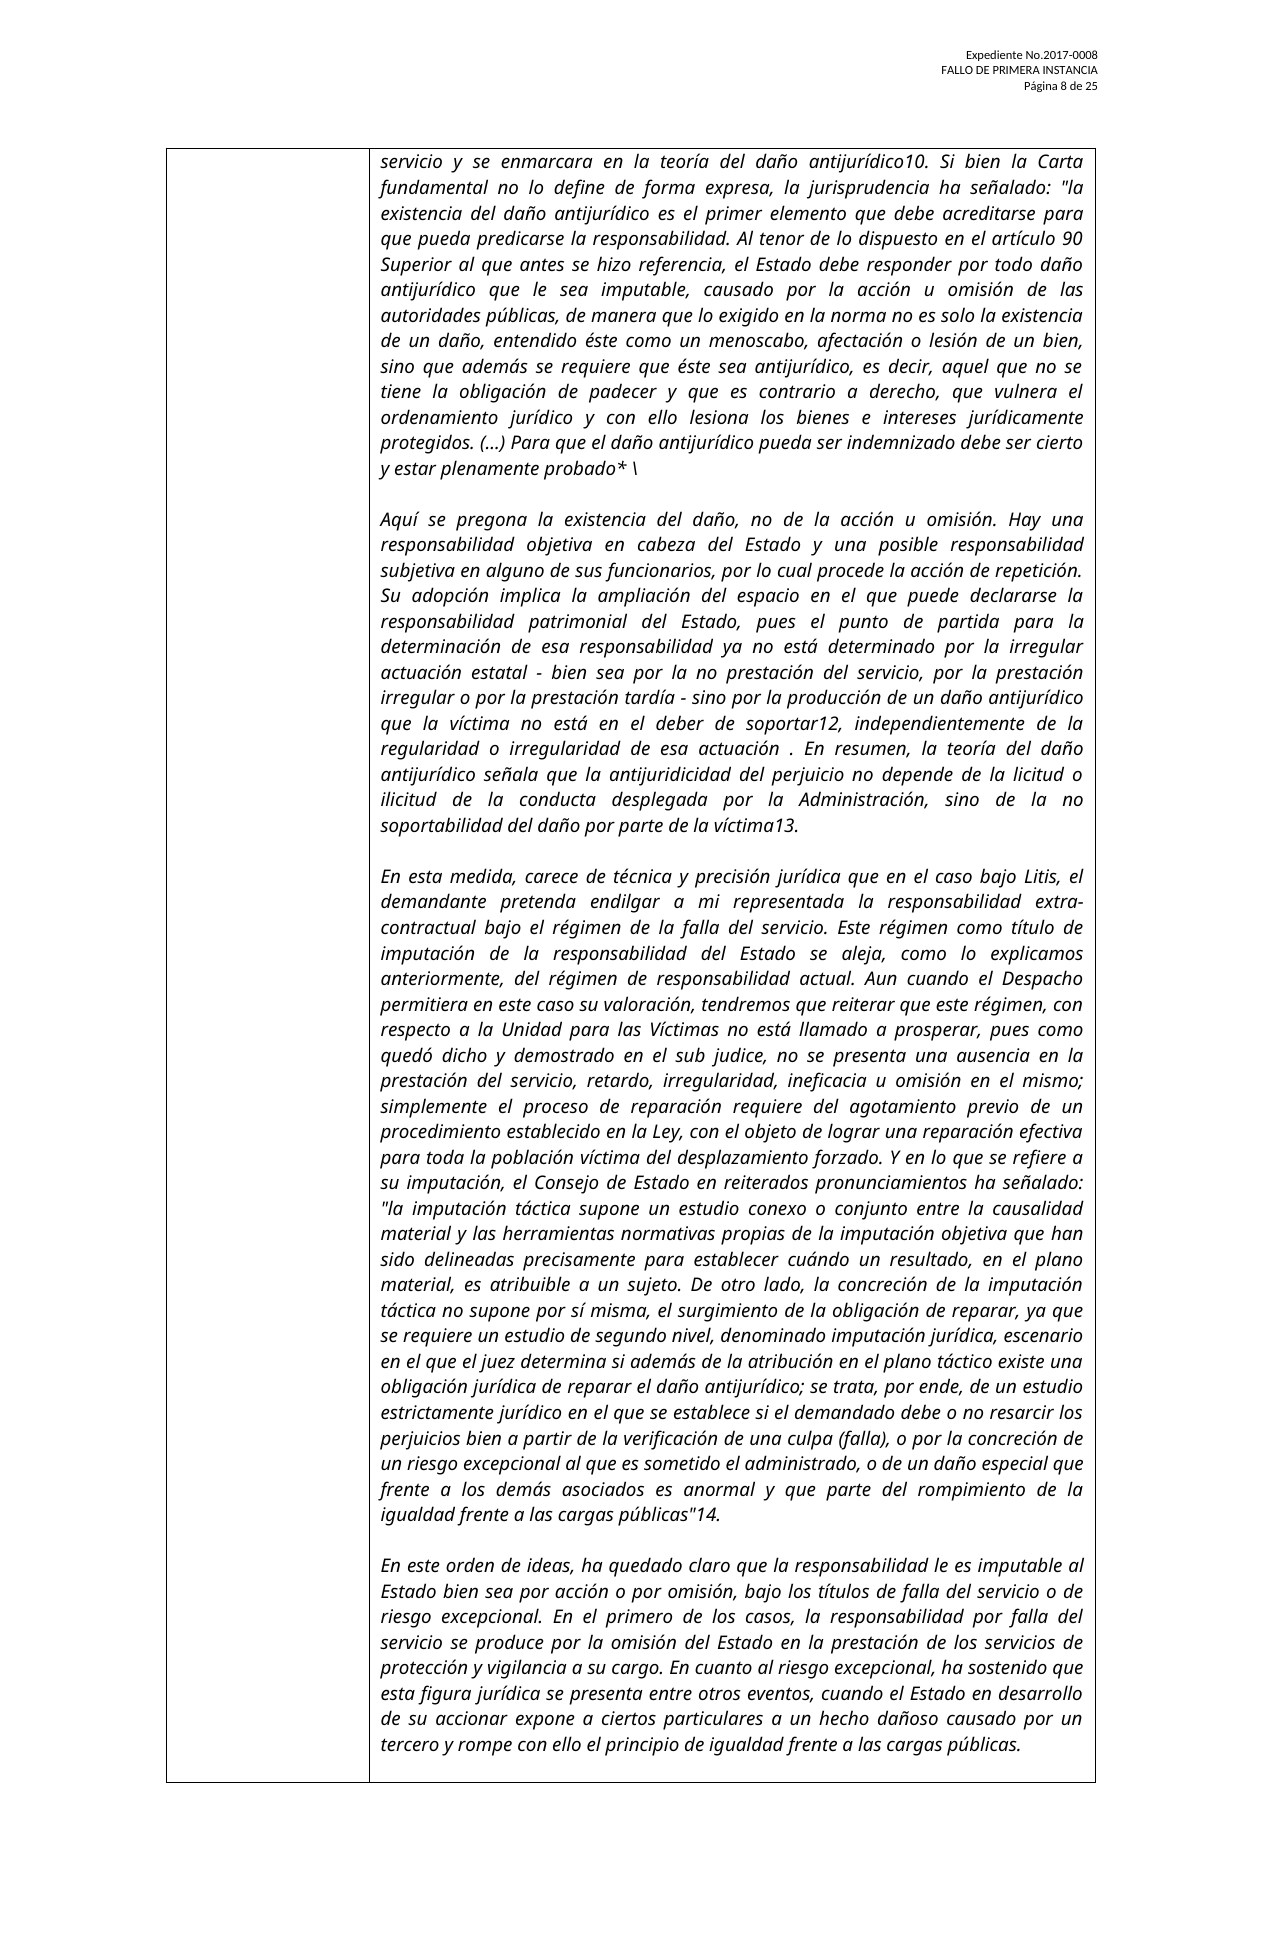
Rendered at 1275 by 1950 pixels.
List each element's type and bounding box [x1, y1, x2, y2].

table_cell [370, 149, 1095, 1782]
table_cell [167, 149, 369, 1782]
